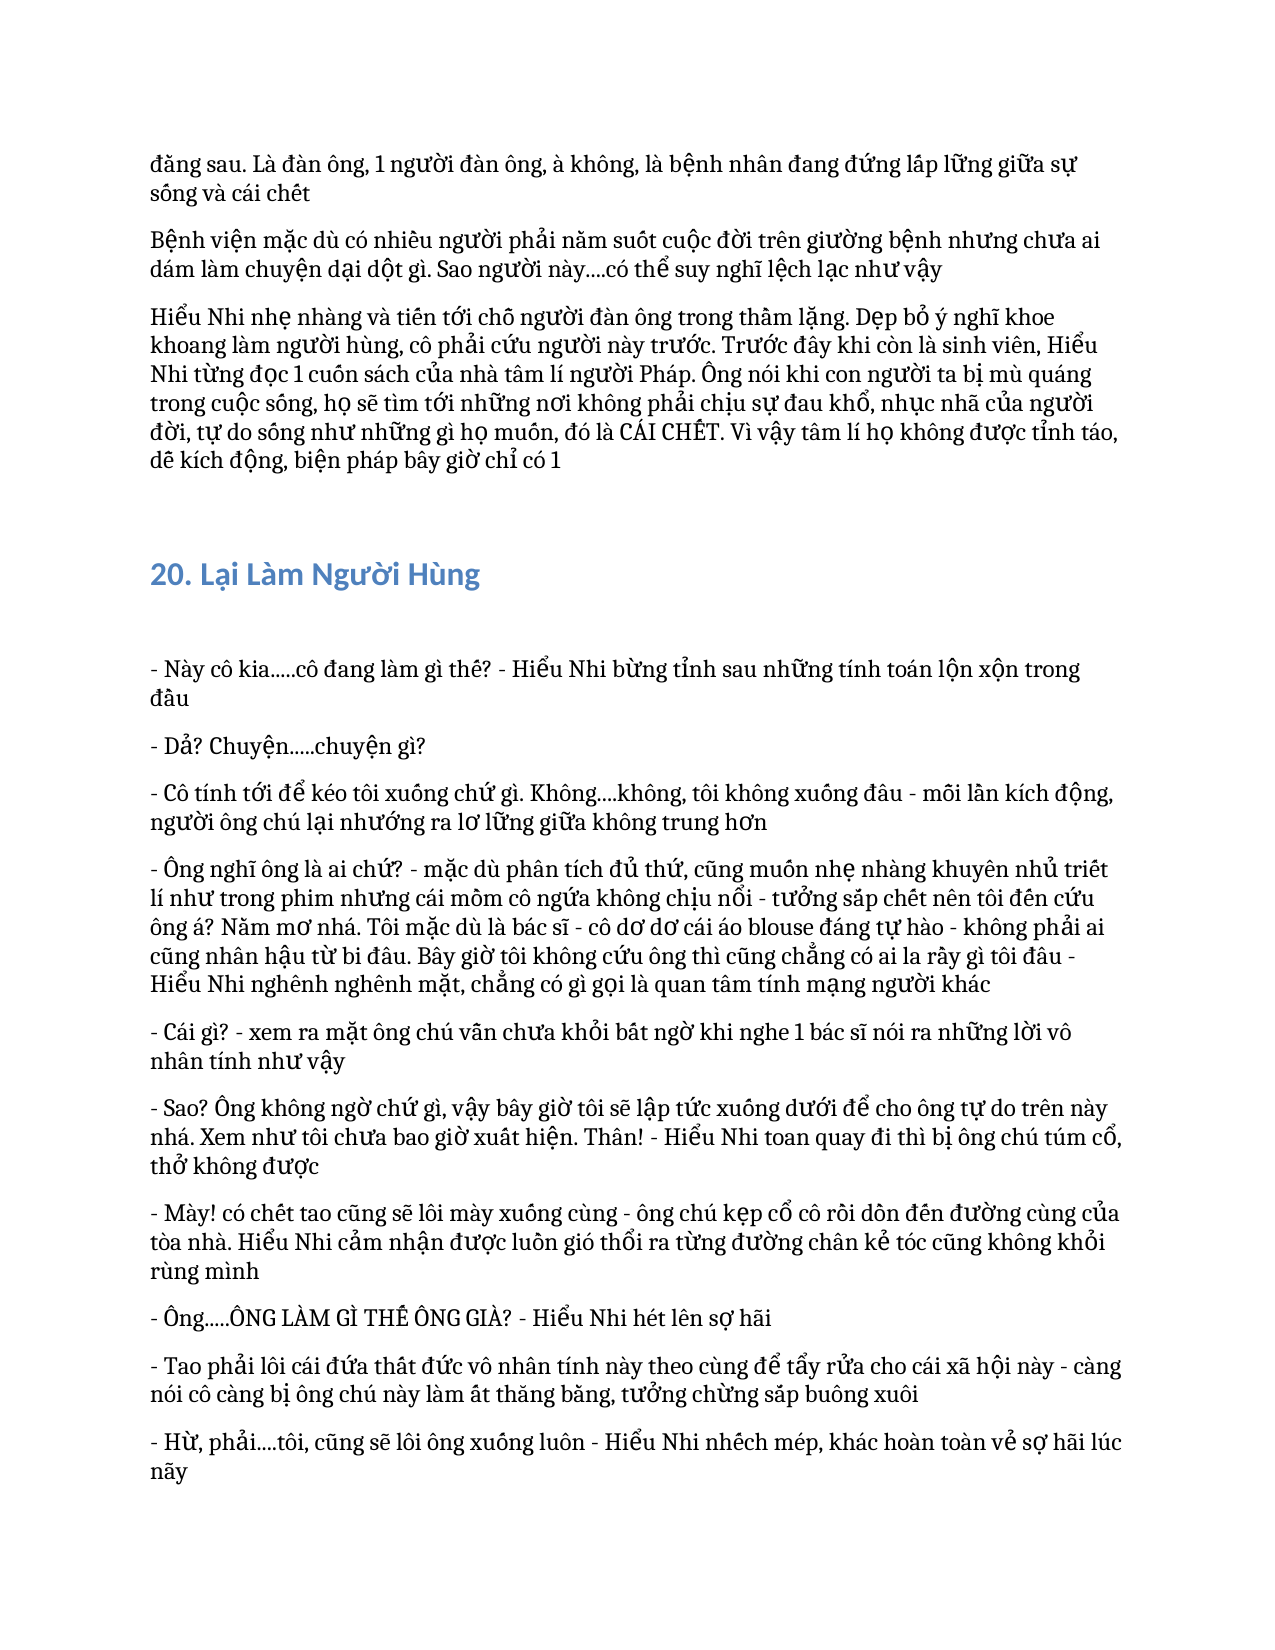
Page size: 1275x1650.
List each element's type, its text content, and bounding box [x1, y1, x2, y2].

subtitle 20. Lại Làm Người Hùng [150, 553, 1125, 594]
text - Ông nghĩ ông là ai chứ? - mặc dù phân tích đủ thứ, cũng muốn nhẹ nhàng khuyên nhủ triết lí như trong phim nhưng cái mồm cô ngứa không chịu nổi - tưởng sắp chết nên tôi đến cứu ông á? Nằm mơ nhá. Tôi mặc dù là bác sĩ - cô dơ dơ cái áo blouse đáng tự hào - không phải ai cũng nhân hậu từ bi đâu. Bây giờ tôi không cứu ông thì cũng chẳng có ai la rầy gì tôi đâu - Hiểu Nhi nghênh nghênh mặt, chẳng có gì gọi là quan tâm tính mạng người khác [150, 855, 1125, 999]
text - Sao? Ông không ngờ chứ gì, vậy bây giờ tôi sẽ lập tức xuống dưới để cho ông tự do trên này nhá. Xem như tôi chưa bao giờ xuất hiện. Thân! - Hiểu Nhi toan quay đi thì bị ông chú túm cổ, thở không được [150, 1094, 1125, 1180]
text - Dả? Chuyện.....chuyện gì? [150, 732, 1125, 760]
text - Ông.....ÔNG LÀM GÌ THẾ ÔNG GIÀ? - Hiểu Nhi hét lên sợ hãi [150, 1304, 1125, 1333]
text - Mày! có chết tao cũng sẽ lôi mày xuống cùng - ông chú kẹp cổ cô rồi dồn đến đường cùng của tòa nhà. Hiểu Nhi cảm nhận được luồn gió thổi ra từng đường chân kẻ tóc cũng không khỏi rùng mình [150, 1199, 1125, 1285]
text - Hừ, phải....tôi, cũng sẽ lôi ông xuống luôn - Hiểu Nhi nhếch mép, khác hoàn toàn vẻ sợ hãi lúc nãy [150, 1428, 1125, 1485]
text - Này cô kia.....cô đang làm gì thế? - Hiểu Nhi bừng tỉnh sau những tính toán lộn xộn trong đầu [150, 598, 1125, 713]
text Bệnh viện mặc dù có nhiều người phải nằm suốt cuộc đời trên giường bệnh nhưng chưa ai dám làm chuyện dại dột gì. Sao người này....có thể suy nghĩ lệch lạc như vậy [150, 226, 1125, 284]
text - Cô tính tới để kéo tôi xuống chứ gì. Không....không, tôi không xuống đâu - mỗi lần kích động, người ông chú lại nhướng ra lơ lững giữa không trung hơn [150, 779, 1125, 837]
text Hiểu Nhi nhẹ nhàng và tiến tới chỗ người đàn ông trong thầm lặng. Dẹp bỏ ý nghĩ khoe khoang làm người hùng, cô phải cứu người này trước. Trước đây khi còn là sinh viên, Hiểu Nhi từng đọc 1 cuốn sách của nhà tâm lí người Pháp. Ông nói khi con người ta bị mù quáng trong cuộc sống, họ sẽ tìm tới những nơi không phải chịu sự đau khổ, nhục nhã của người đời, tự do sống như những gì họ muốn, đó là CÁI CHẾT. Vì vậy tâm lí họ không được tỉnh táo, dễ kích động, biện pháp bây giờ chỉ có 1 [150, 302, 1125, 532]
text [150, 150, 1125, 207]
text - Tao phải lôi cái đứa thất đức vô nhân tính này theo cùng để tẩy rửa cho cái xã hội này - càng nói cô càng bị ông chú này làm ất thăng bằng, tưởng chừng sắp buông xuôi [150, 1352, 1125, 1409]
text - Cái gì? - xem ra mặt ông chú vẫn chưa khỏi bất ngờ khi nghe 1 bác sĩ nói ra những lời vô nhân tính như vậy [150, 1018, 1125, 1075]
